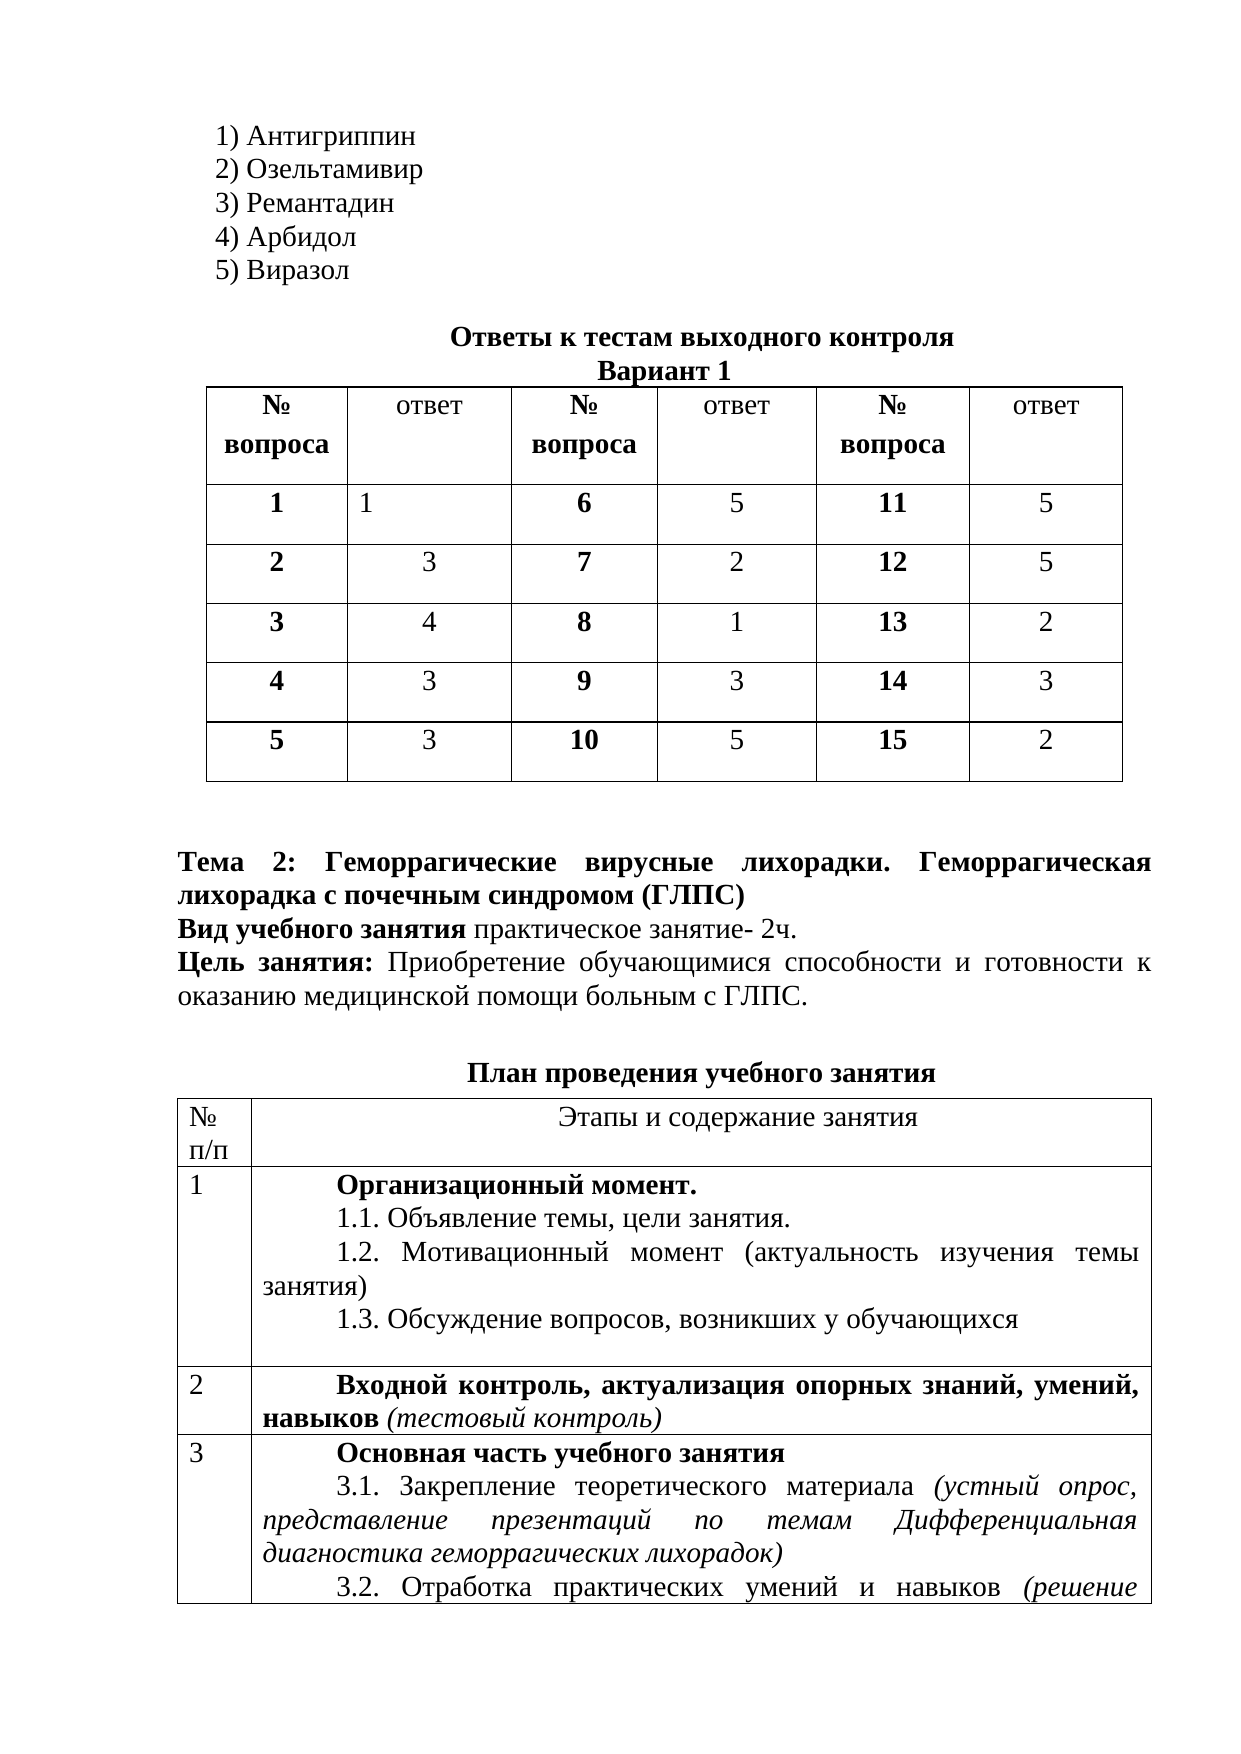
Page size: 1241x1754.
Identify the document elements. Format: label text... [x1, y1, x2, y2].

table_cell 3 [348, 723, 511, 781]
table_cell 3 [207, 604, 347, 662]
table_cell 2 [970, 723, 1122, 781]
text 4) Арбидол [177, 219, 1152, 252]
table_header № вопроса [512, 388, 657, 484]
table_cell 5 [970, 485, 1122, 543]
table_cell 12 [817, 545, 969, 603]
table_cell 11 [817, 485, 969, 543]
table_cell 15 [817, 723, 969, 781]
table_cell 3 [348, 663, 511, 721]
table_cell 13 [817, 604, 969, 662]
table_cell 3 [658, 663, 816, 721]
table_cell 3 [348, 545, 511, 603]
table_cell 10 [512, 723, 657, 781]
text Цель занятия: Приобретение обучающимися способности и готовности к оказанию медицинской помощи больным с ГЛПС. [177, 944, 1152, 1012]
table_cell 2 [970, 604, 1122, 662]
table_cell 5 [658, 485, 816, 543]
list Ответы к тестам выходного контроля [252, 319, 1152, 353]
table_cell 3 [970, 663, 1122, 721]
table_cell Организационный момент. 1.1. Объявление темы, цели занятия. 1.2. Мотивационный момент (актуальность изучения темы занятия) 1.3. Обсуждение вопросов, возникших у обучающихся [252, 1167, 1151, 1366]
table_cell 1 [178, 1167, 251, 1366]
table_cell 14 [817, 663, 969, 721]
table_cell 3 [178, 1435, 251, 1603]
table_cell 5 [658, 723, 816, 781]
table_cell 6 [512, 485, 657, 543]
table_header ответ [970, 388, 1122, 484]
table_cell 5 [207, 723, 347, 781]
table_header Этапы и содержание занятия [252, 1099, 1151, 1166]
text План проведения учебного занятия [177, 1055, 1152, 1088]
text 3) Ремантадин [177, 185, 1152, 219]
text Вид учебного занятия практическое занятие- 2ч. [177, 911, 1152, 944]
table_cell Входной контроль, актуализация опорных знаний, умений, навыков (тестовый контроль) [252, 1367, 1151, 1434]
table_header ответ [348, 388, 511, 484]
table_cell 2 [178, 1367, 251, 1434]
text Вариант 1 [177, 353, 1152, 386]
text Тема 2: Геморрагические вирусные лихорадки. Геморрагическая лихорадка с почечным синдромом (ГЛПС) [177, 844, 1152, 911]
table_header № вопроса [207, 388, 347, 484]
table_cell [252, 1435, 1151, 1603]
table_cell 8 [512, 604, 657, 662]
table_cell 2 [207, 545, 347, 603]
text 5) Виразол [177, 252, 1152, 286]
text 1) Антигриппин [177, 118, 1152, 152]
table_cell 1 [658, 604, 816, 662]
table_cell 5 [970, 545, 1122, 603]
table_header ответ [658, 388, 816, 484]
table_header № вопроса [817, 388, 969, 484]
table_header № п/п [178, 1099, 251, 1166]
table_cell 4 [207, 663, 347, 721]
text 2) Озельтамивир [177, 152, 1152, 185]
table_cell 4 [348, 604, 511, 662]
table_cell 1 [348, 485, 511, 543]
table_cell 9 [512, 663, 657, 721]
table_cell 2 [658, 545, 816, 603]
table_cell 7 [512, 545, 657, 603]
table_cell 1 [207, 485, 347, 543]
